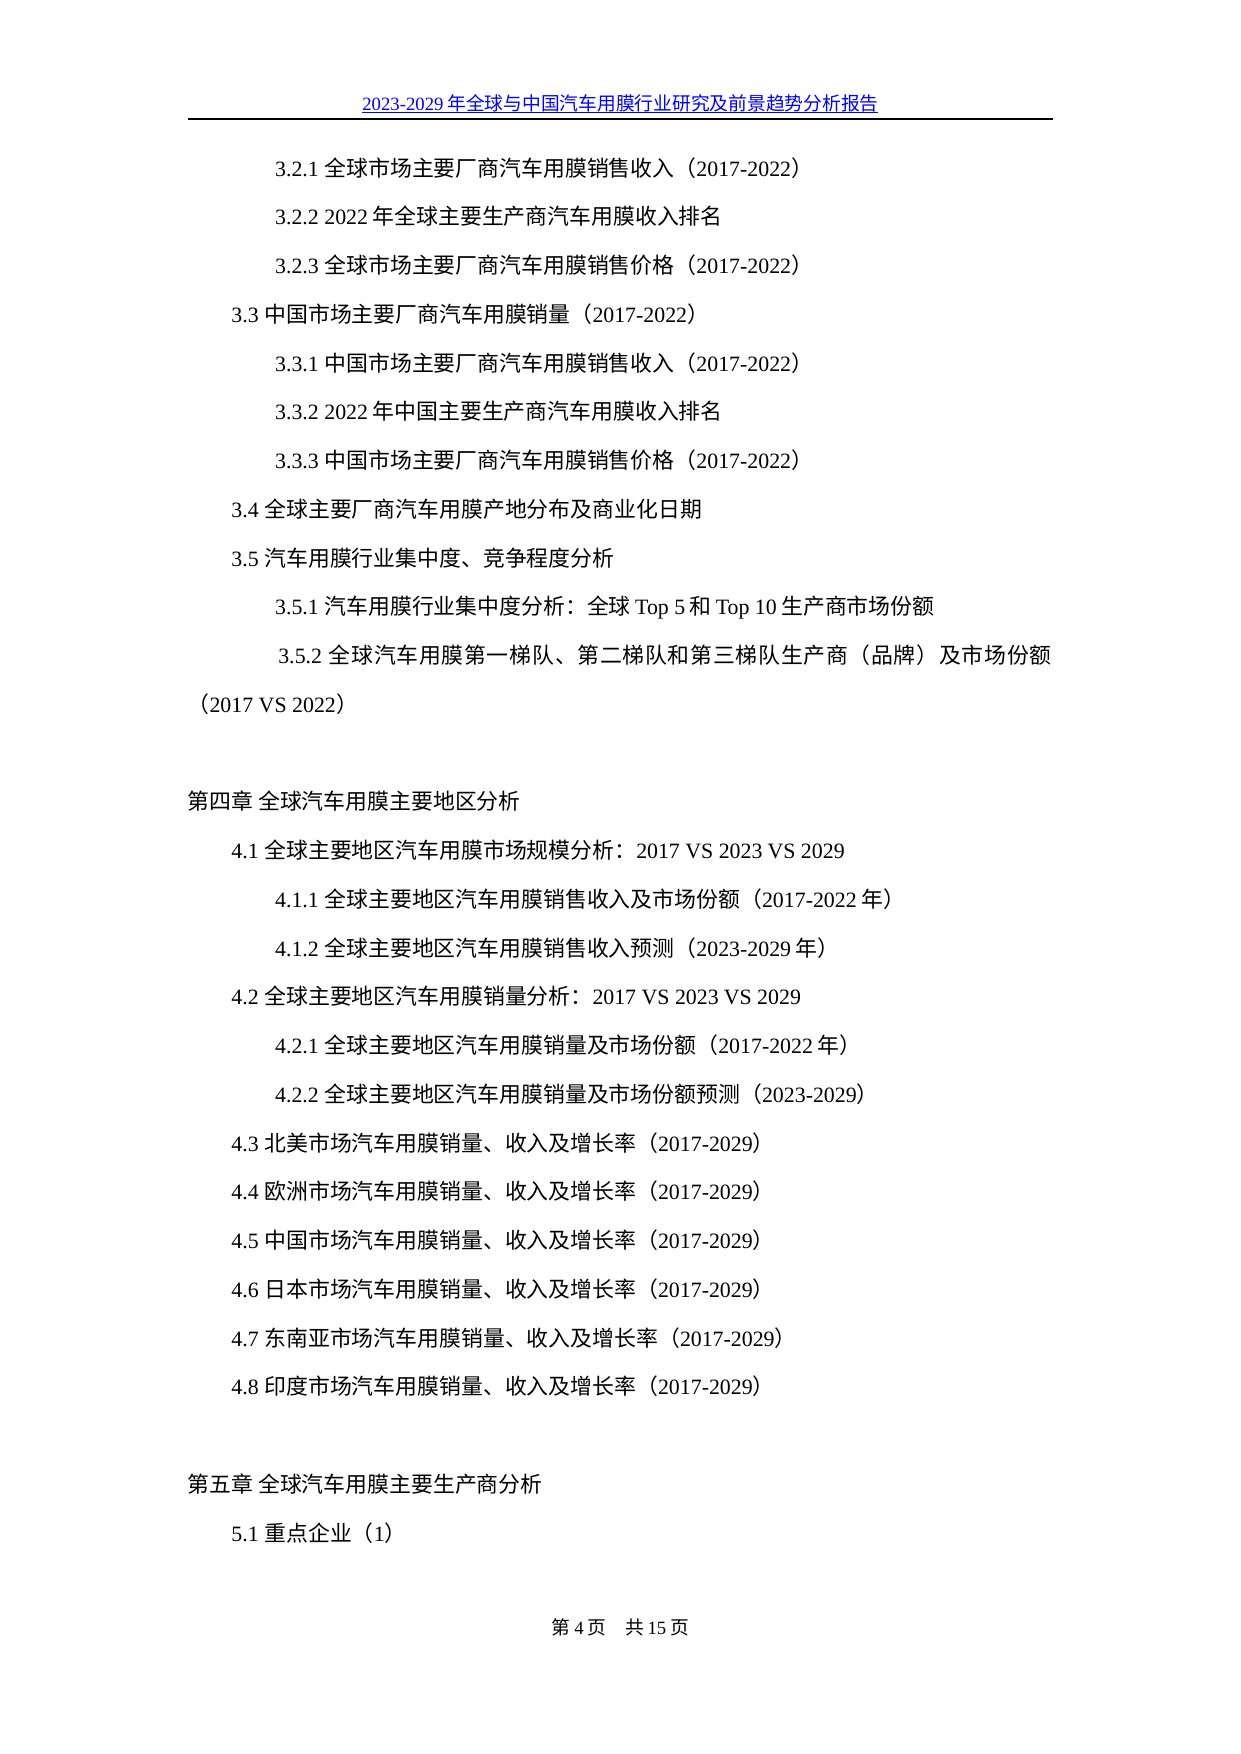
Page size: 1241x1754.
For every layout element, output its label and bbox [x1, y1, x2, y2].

text [187, 150, 1053, 1548]
